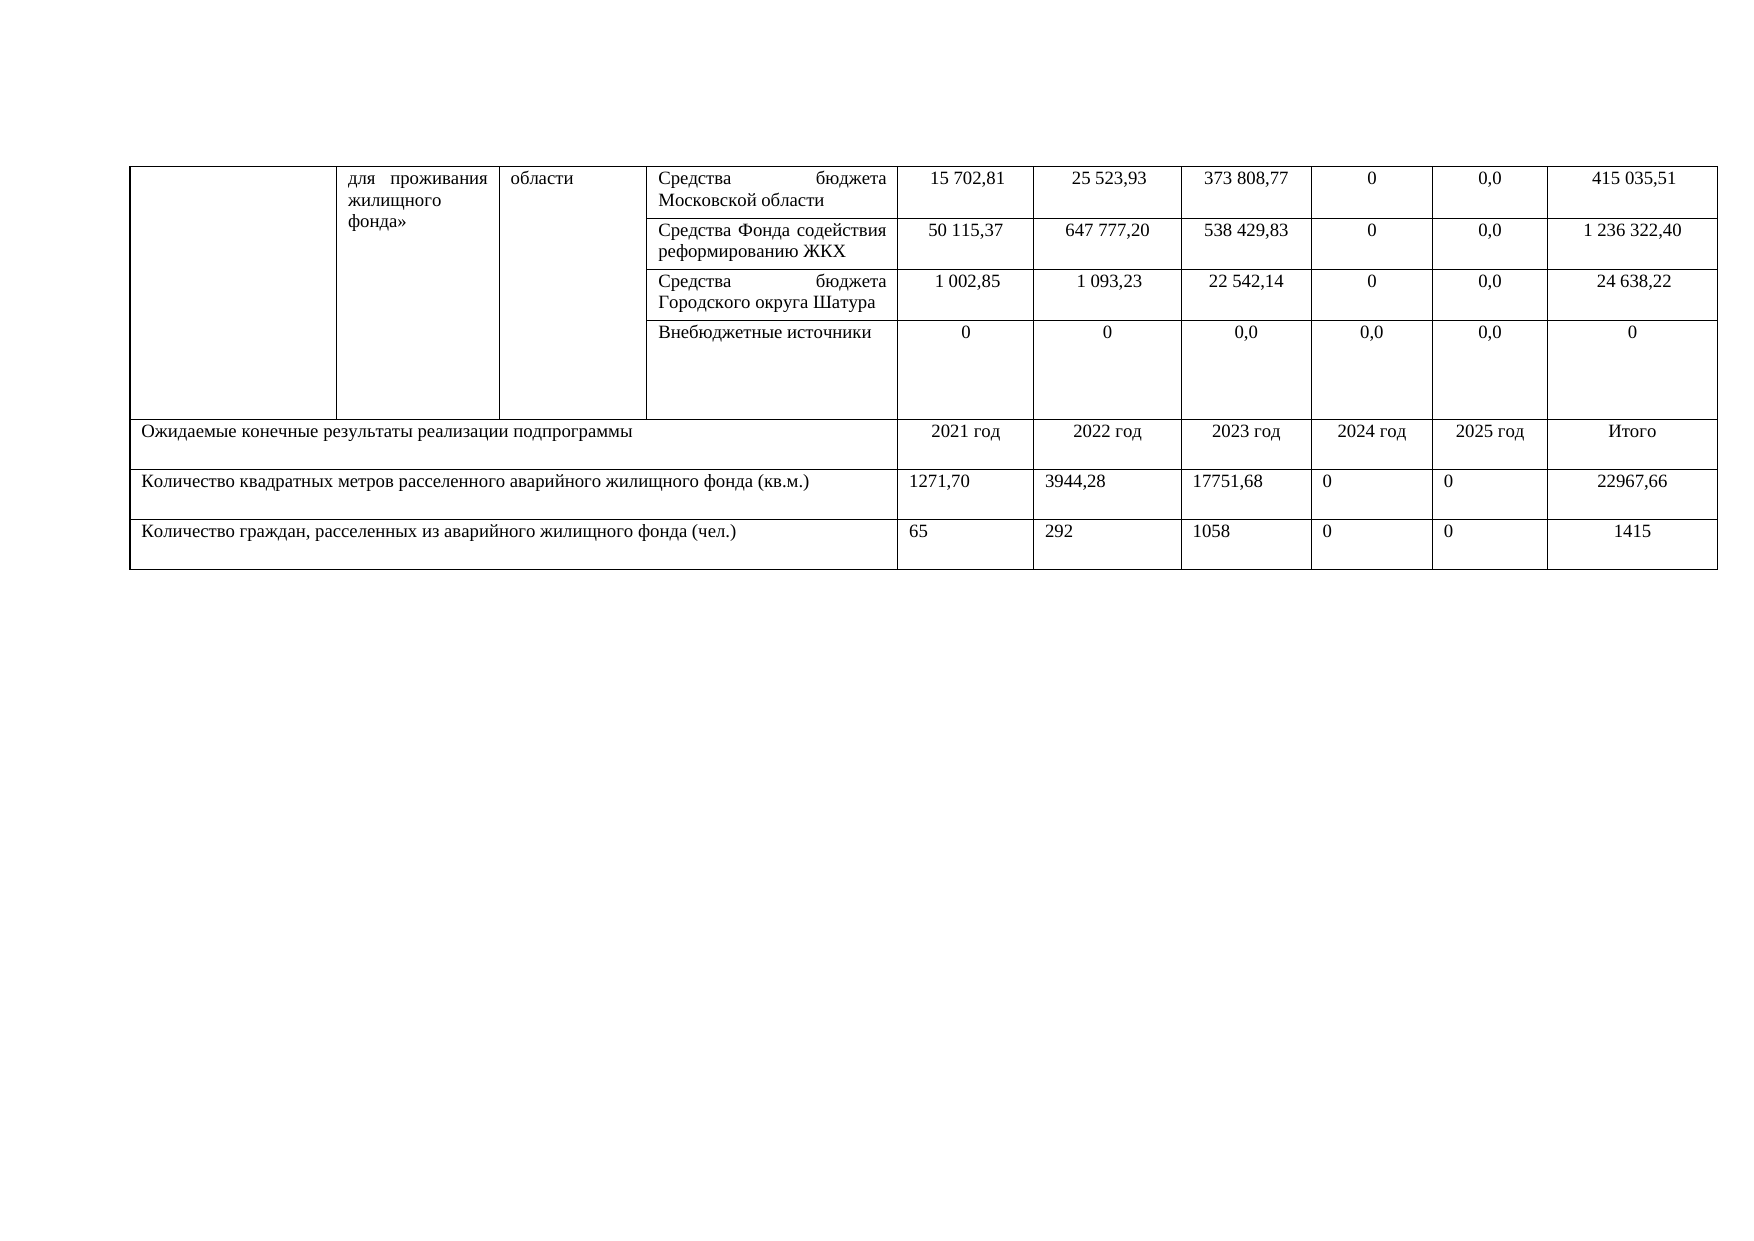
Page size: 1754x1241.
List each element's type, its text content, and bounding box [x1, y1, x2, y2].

table_cell 0 [1548, 321, 1717, 418]
table_cell 373 808,77 [1182, 167, 1311, 217]
table_cell 0 [1312, 270, 1432, 320]
table_cell 17751,68 [1182, 470, 1311, 519]
table_cell 0,0 [1433, 270, 1547, 320]
table_cell 0 [1312, 470, 1432, 519]
table_cell 647 777,20 [1034, 219, 1181, 269]
table_cell 0 [1034, 321, 1181, 418]
table_cell 1058 [1182, 520, 1311, 569]
table_cell 0 [1312, 520, 1432, 569]
table_cell 0 [1312, 219, 1432, 269]
table_cell 24 638,22 [1548, 270, 1717, 320]
table_cell 22 542,14 [1182, 270, 1311, 320]
table_cell 0,0 [1433, 167, 1547, 217]
table_cell Количество квадратных метров расселенного аварийного жилищного фонда (кв.м.) [131, 470, 897, 519]
table_cell 50 115,37 [898, 219, 1033, 269]
table_cell 15 702,81 [898, 167, 1033, 217]
table_cell 0,0 [1182, 321, 1311, 418]
table_cell Ожидаемые конечные результаты реализации подпрограммы [131, 420, 897, 469]
table_cell 0,0 [1433, 219, 1547, 269]
table_cell 2025 год [1433, 420, 1547, 469]
table_cell 0 [1433, 470, 1547, 519]
table_cell 65 [898, 520, 1033, 569]
table_cell 2024 год [1312, 420, 1432, 469]
table_cell Средства Фонда содействия реформированию ЖКХ [647, 219, 897, 269]
table_cell 0,0 [1433, 321, 1547, 418]
table_cell 25 523,93 [1034, 167, 1181, 217]
table_cell 1415 [1548, 520, 1717, 569]
table_cell Средства бюджета Московской области [647, 167, 897, 217]
table_cell 2021 год [898, 420, 1033, 469]
table_cell Средства бюджета Городского округа Шатура [647, 270, 897, 320]
table_cell Количество граждан, расселенных из аварийного жилищного фонда (чел.) [131, 520, 897, 569]
table_cell 538 429,83 [1182, 219, 1311, 269]
table_cell 1 236 322,40 [1548, 219, 1717, 269]
table_cell 0 [1312, 167, 1432, 217]
table_cell 22967,66 [1548, 470, 1717, 519]
table_cell 292 [1034, 520, 1181, 569]
table_cell 0 [1433, 520, 1547, 569]
table_cell 2022 год [1034, 420, 1181, 469]
table_cell 0 [898, 321, 1033, 418]
table_cell 1271,70 [898, 470, 1033, 519]
table_cell Итого [1548, 420, 1717, 469]
table_cell 3944,28 [1034, 470, 1181, 519]
table_cell 415 035,51 [1548, 167, 1717, 217]
table_cell 2023 год [1182, 420, 1311, 469]
table_cell 1 093,23 [1034, 270, 1181, 320]
table_cell Внебюджетные источники [647, 321, 897, 418]
table_cell 1 002,85 [898, 270, 1033, 320]
table_cell 0,0 [1312, 321, 1432, 418]
